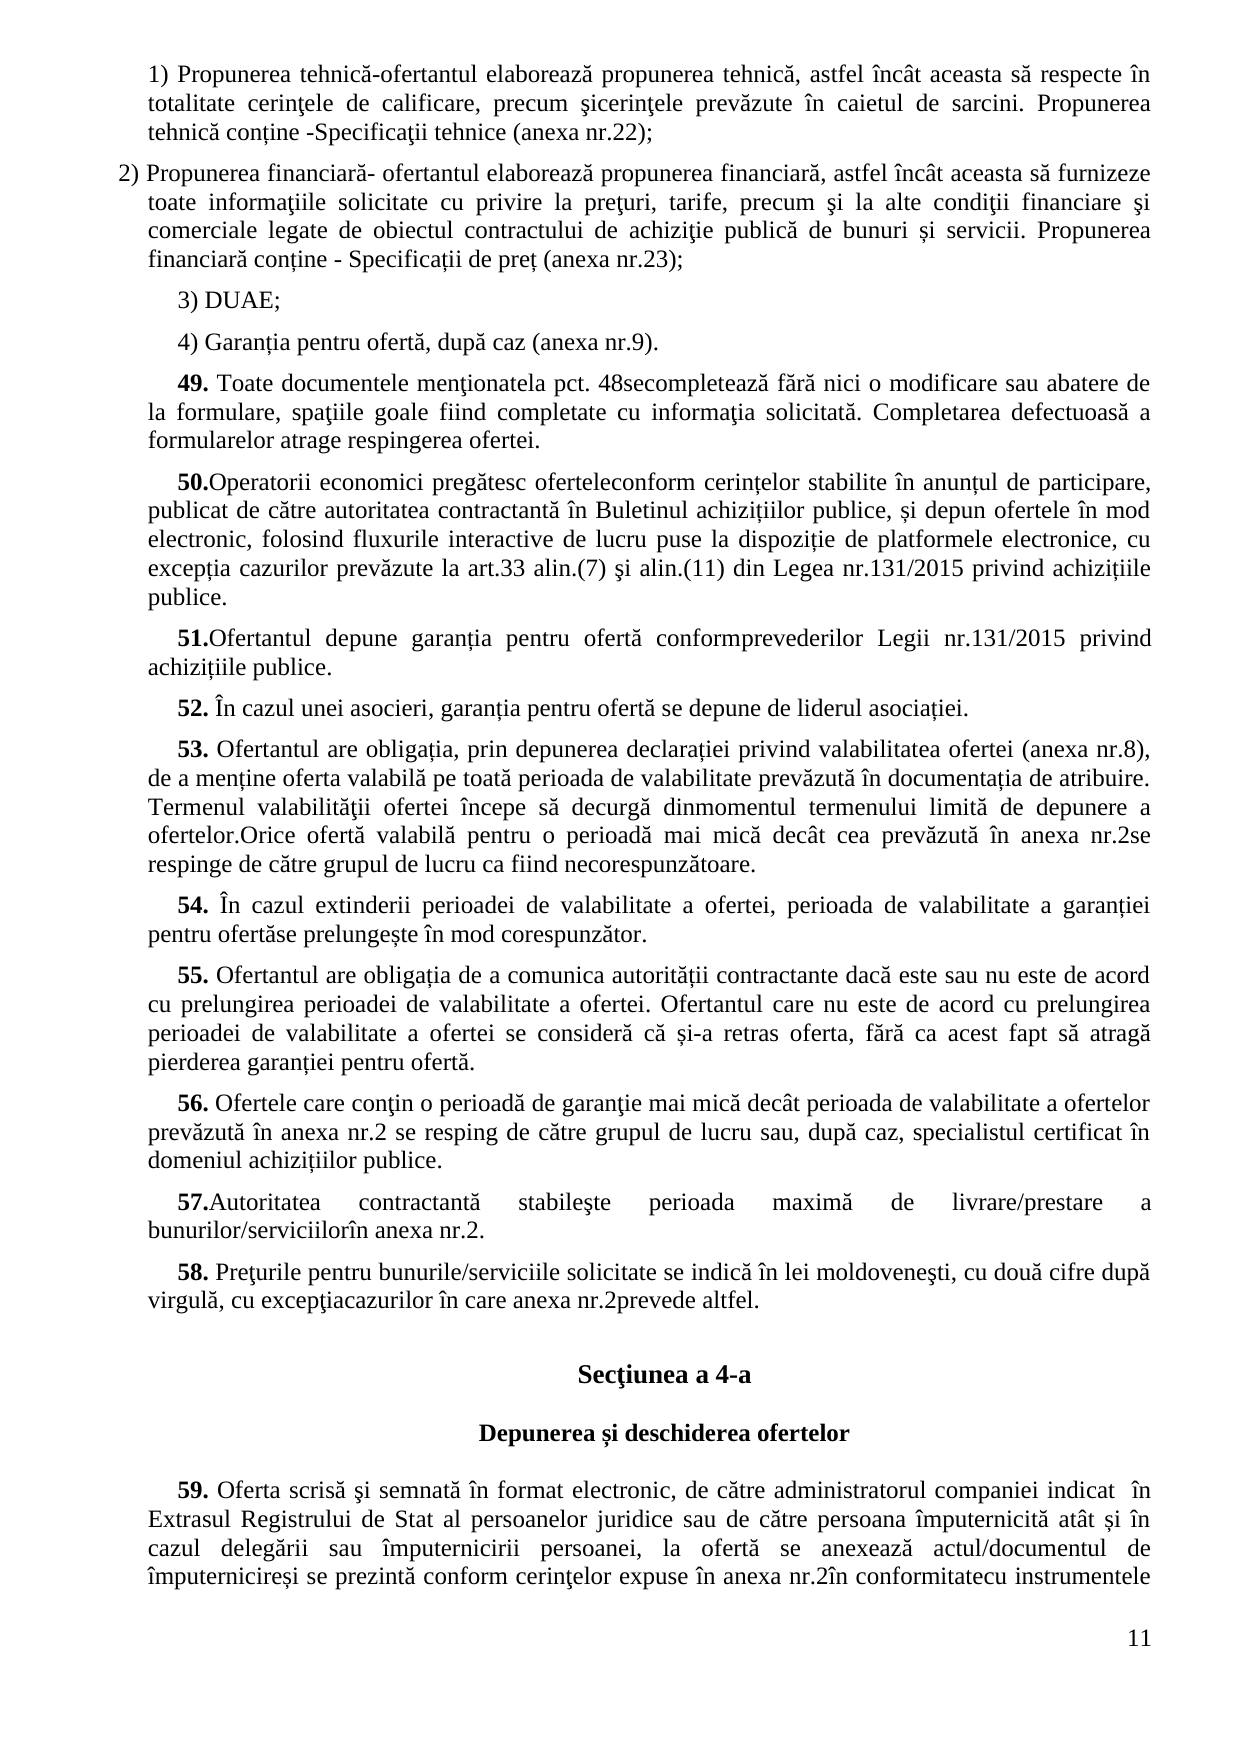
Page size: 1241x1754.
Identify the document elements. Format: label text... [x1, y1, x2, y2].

text 50.Operatorii economici pregătesc oferteleconform cerințelor stabilite în anunțul de participare, publicat de către autoritatea contractantă în Buletinul achizițiilor publice, și depun ofertele în mod electronic, folosind fluxurile interactive de lucru puse la dispoziție de platformele electronice, cu excepția cazurilor prevăzute la art.33 alin.(7) şi alin.(11) din Legea nr.131/2015 privind achizițiile publice. [148, 467, 1152, 610]
text 1) Propunerea tehnică-ofertantul elaborează propunerea tehnică, astfel încât aceasta să respecte în totalitate cerinţele de calificare, precum şicerinţele prevăzute în caietul de sarcini. Propunerea tehnică conține -Specificaţii tehnice (anexa nr.22); [148, 59, 1152, 145]
text Depunerea și deschiderea ofertelor [148, 1418, 1152, 1446]
text 56. Ofertele care conţin o perioadă de garanţie mai mică decât perioada de valabilitate a ofertelor prevăzută în anexa nr.2 se resping de către grupul de lucru sau, după caz, specialistul certificat în domeniul achizițiilor publice. [148, 1088, 1152, 1174]
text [148, 1475, 1152, 1590]
text 52. În cazul unei asocieri, garanția pentru ofertă se depune de liderul asociației. [148, 693, 1152, 722]
text 58. Preţurile pentru bunurile/serviciile solicitate se indică în lei moldoveneşti, cu două cifre după virgulă, cu excepţiacazurilor în care anexa nr.2prevede altfel. [148, 1257, 1152, 1314]
text 53. Ofertantul are obligația, prin depunerea declarației privind valabilitatea ofertei (anexa nr.8), de a menține oferta valabilă pe toată perioada de valabilitate prevăzută în documentația de atribuire. Termenul valabilităţii ofertei începe să decurgă dinmomentul termenului limită de depunere a ofertelor.Orice ofertă valabilă pentru o perioadă mai mică decât cea prevăzută în anexa nr.2se respinge de către grupul de lucru ca fiind necorespunzătoare. [148, 734, 1152, 878]
text 57.Autoritatea contractantă stabileşte perioada maximă de livrare/prestare a bunurilor/serviciilorîn anexa nr.2. [148, 1187, 1152, 1244]
text 2) Propunerea financiară- ofertantul elaborează propunerea financiară, astfel încât aceasta să furnizeze toate informaţiile solicitate cu privire la preţuri, tarife, precum şi la alte condiţii financiare şi comerciale legate de obiectul contractului de achiziţie publică de bunuri și servicii. Propunerea financiară conține - Specificații de preț (anexa nr.23); [118, 158, 1152, 273]
text 49. Toate documentele menţionatela pct. 48secompletează fără nici o modificare sau abatere de la formulare, spaţiile goale fiind completate cu informaţia solicitată. Completarea defectuoasă a formularelor atrage respingerea ofertei. [148, 368, 1152, 454]
text Secţiunea a 4-a [148, 1358, 1152, 1389]
text 4) Garanția pentru ofertă, după caz (anexa nr.9). [177, 327, 1152, 355]
text 3) DUAE; [177, 285, 1152, 314]
text 54. În cazul extinderii perioadei de valabilitate a ofertei, perioada de valabilitate a garanției pentru ofertăse prelungește în mod corespunzător. [148, 890, 1152, 948]
text 51.Ofertantul depune garanția pentru ofertă conformprevederilor Legii nr.131/2015 privind achizițiile publice. [148, 623, 1152, 680]
text 55. Ofertantul are obligația de a comunica autorității contractante dacă este sau nu este de acord cu prelungirea perioadei de valabilitate a ofertei. Ofertantul care nu este de acord cu prelungirea perioadei de valabilitate a ofertei se consideră că și-a retras oferta, fără ca acest fapt să atragă pierderea garanției pentru ofertă. [148, 960, 1152, 1075]
